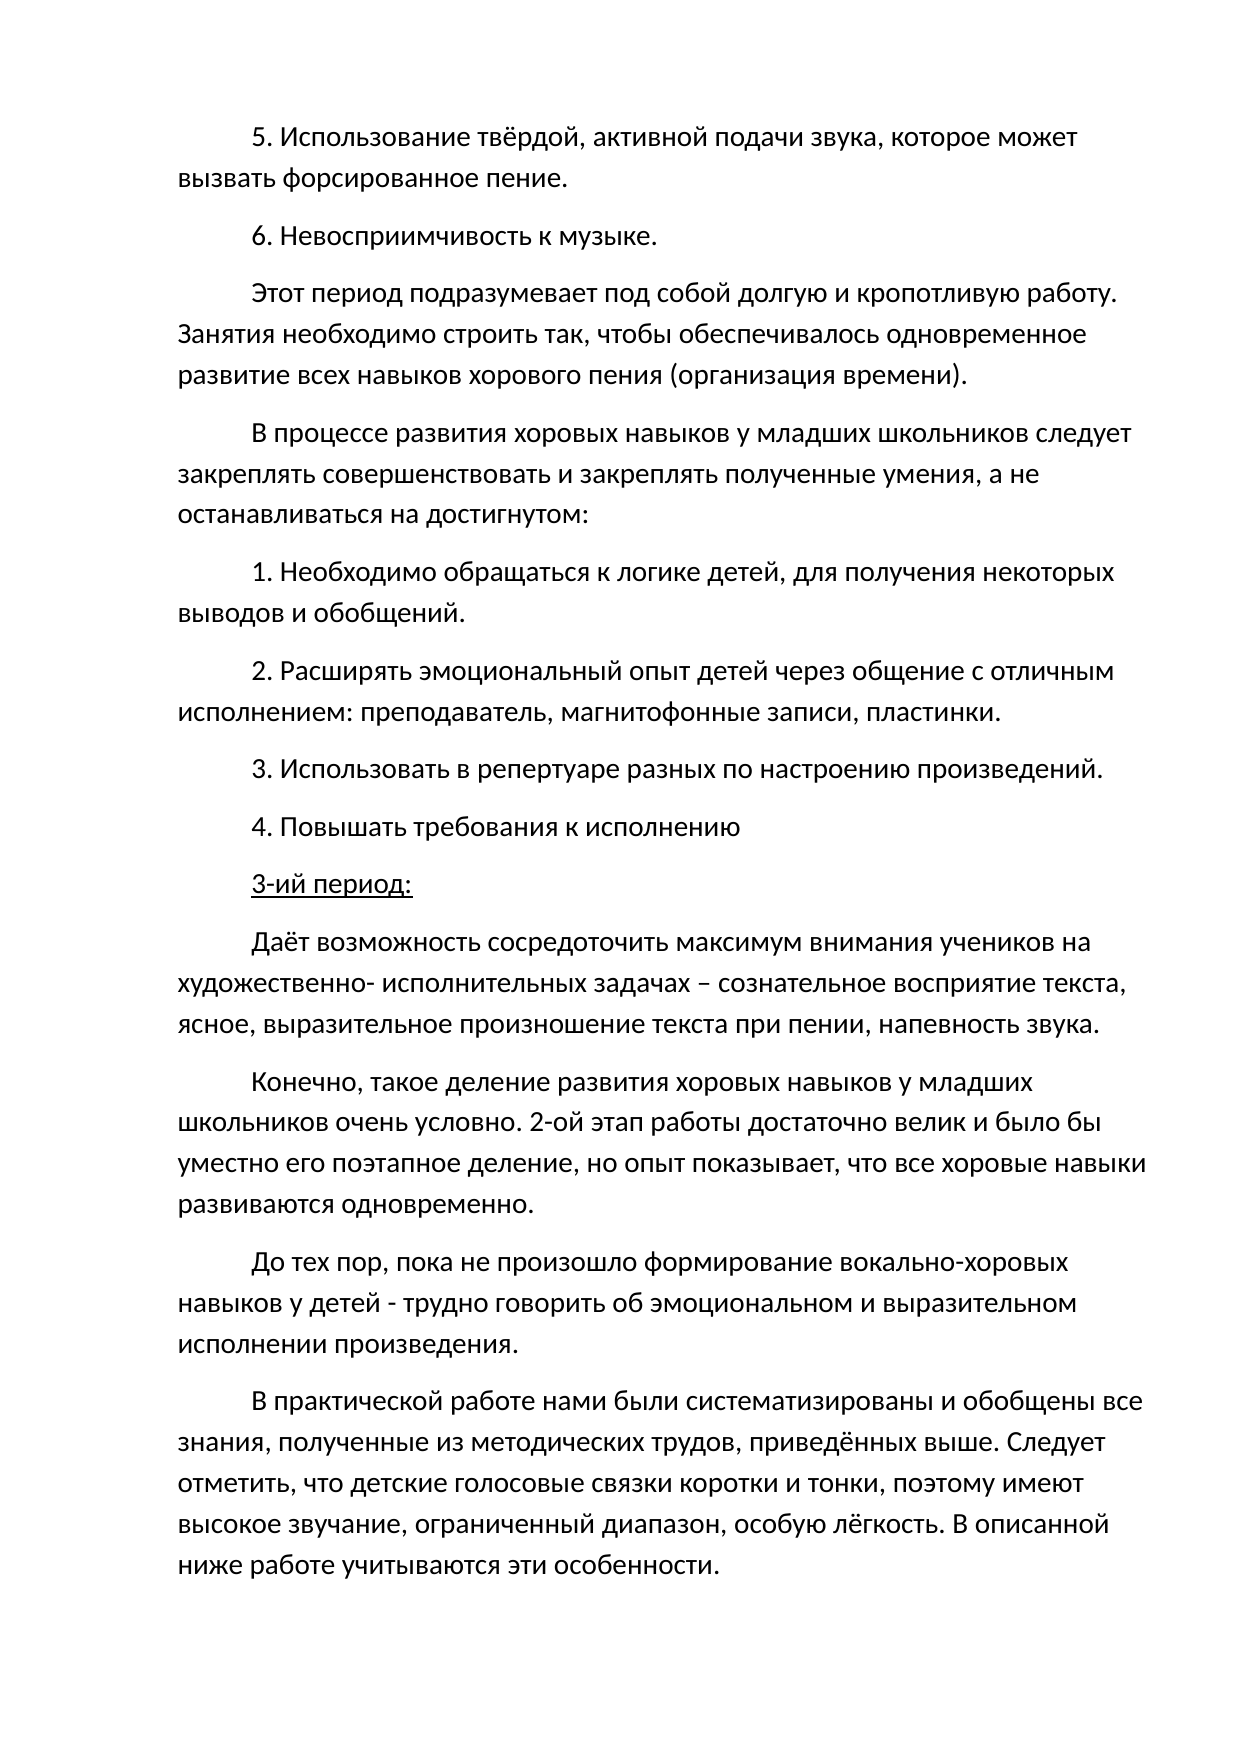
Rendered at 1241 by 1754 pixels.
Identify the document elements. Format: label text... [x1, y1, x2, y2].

text 3. Использовать в репертуаре разных по настроению произведений. [177, 750, 1152, 786]
text Этот период подразумевает под собой долгую и кропотливую работу. Занятия необходимо строить так, чтобы обеспечивалось одновременное развитие всех навыков хорового пения (организация времени). [177, 274, 1152, 392]
text 6. Невосприимчивость к музыке. [177, 217, 1152, 252]
text 4. Повышать требования к исполнению [177, 808, 1152, 843]
text 1. Необходимо обращаться к логике детей, для получения некоторых выводов и обобщений. [177, 553, 1152, 630]
text В практической работе нами были систематизированы и обобщены все знания, полученные из методических трудов, приведённых выше. Следует отметить, что детские голосовые связки коротки и тонки, поэтому имеют высокое звучание, ограниченный диапазон, особую лёгкость. В описанной ниже работе учитываются эти особенности. [177, 1382, 1152, 1582]
text 5. Использование твёрдой, активной подачи звука, которое может вызвать форсированное пение. [177, 118, 1152, 195]
text 3-ий период: [177, 866, 1152, 901]
text До тех пор, пока не произошло формирование вокально-хоровых навыков у детей - трудно говорить об эмоциональном и выразительном исполнении произведения. [177, 1243, 1152, 1361]
text В процессе развития хоровых навыков у младших школьников следует закреплять совершенствовать и закреплять полученные умения, а не останавливаться на достигнутом: [177, 414, 1152, 531]
text 2. Расширять эмоциональный опыт детей через общение с отличным исполнением: преподаватель, магнитофонные записи, пластинки. [177, 652, 1152, 728]
text Конечно, такое деление развития хоровых навыков у младших школьников очень условно. 2-ой этап работы достаточно велик и было бы уместно его поэтапное деление, но опыт показывает, что все хоровые навыки развиваются одновременно. [177, 1063, 1152, 1221]
text Даёт возможность сосредоточить максимум внимания учеников на художественно- исполнительных задачах – сознательное восприятие текста, ясное, выразительное произношение текста при пении, напевность звука. [177, 923, 1152, 1041]
